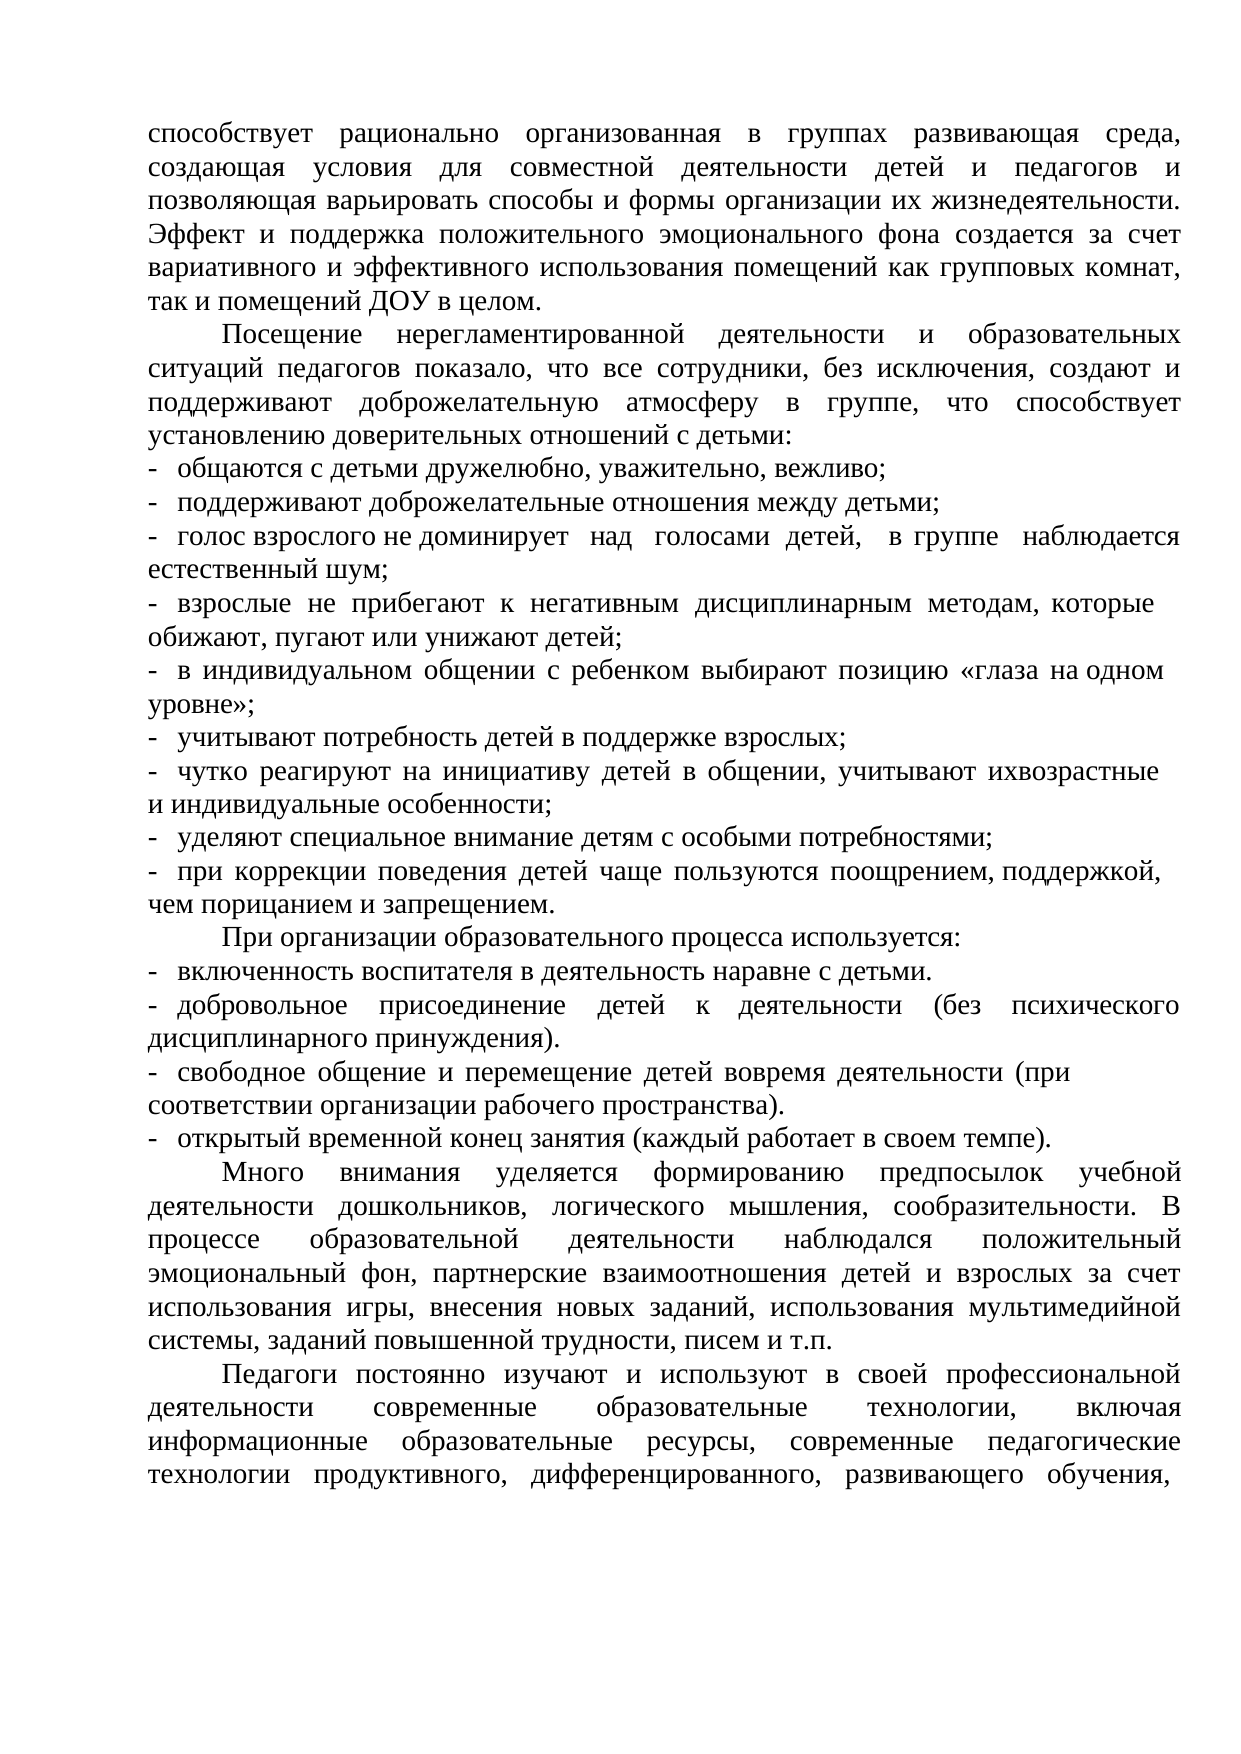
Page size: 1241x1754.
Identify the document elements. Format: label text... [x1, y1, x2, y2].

list в индивидуальном общении с ребенком выбирают позицию «глаза на одном уровне»; [148, 652, 1182, 719]
list взрослые не прибегают к негативным дисциплинарным методам, которые обижают, пугают или унижают детей; [148, 585, 1182, 652]
text При организации образовательного процесса используется: [221, 920, 1196, 953]
list добровольное присоединение детей к деятельности (без психического дисциплинарного принуждения). [148, 987, 1182, 1054]
list учитывают потребность детей в поддержке взрослых; [148, 719, 1196, 753]
list свободное общение и перемещение детей вовремя деятельности (при соответствии организации рабочего пространства). [148, 1054, 1076, 1121]
list открытый временной конец занятия (каждый работает в своем темпе). [148, 1121, 1196, 1154]
text Много внимания уделяется формированию предпосылок учебной деятельности дошкольников, логического мышления, сообразительности. В процессе образовательной деятельности наблюдался положительный эмоциональный фон, партнерские взаимоотношения детей и взрослых за счет использования игры, внесения новых заданий, использования мультимедийной системы, заданий повышенной трудности, писем и т.п. [148, 1154, 1182, 1356]
list включенность воспитателя в деятельность наравне с детьми. [148, 953, 1196, 987]
text Посещение нерегламентированной деятельности и образовательных ситуаций педагогов показало, что все сотрудники, без исключения, создают и поддерживают доброжелательную атмосферу в группе, что способствует установлению доверительных отношений с детьми: [148, 317, 1182, 451]
list общаются с детьми дружелюбно, уважительно, вежливо; [148, 451, 1196, 484]
list поддерживают доброжелательные отношения между детьми; [148, 484, 1196, 518]
text Педагоги постоянно изучают и используют в своей профессиональной деятельности современные образовательные технологии, включая информационные образовательные ресурсы, современные педагогические технологии продуктивного, дифференцированного, развивающего обучения, [148, 1356, 1182, 1490]
list чутко реагируют на инициативу детей в общении, учитывают ихвозрастные и индивидуальные особенности; [148, 753, 1182, 820]
list уделяют специальное внимание детям с особыми потребностями; [148, 820, 1196, 853]
list при коррекции поведения детей чаще пользуются поощрением, поддержкой, чем порицанием и запрещением. [148, 853, 1182, 920]
list голос взрослого не доминирует над голосами детей, в группе наблюдается естественный шум; [148, 518, 1182, 585]
text способствует рационально организованная в группах развивающая среда, создающая условия для совместной деятельности детей и педагогов и позволяющая варьировать способы и формы организации их жизнедеятельности. Эффект и поддержка положительного эмоционального фона создается за счет вариативного и эффективного использования помещений как групповых комнат, так и помещений ДОУ в целом. [148, 115, 1182, 317]
